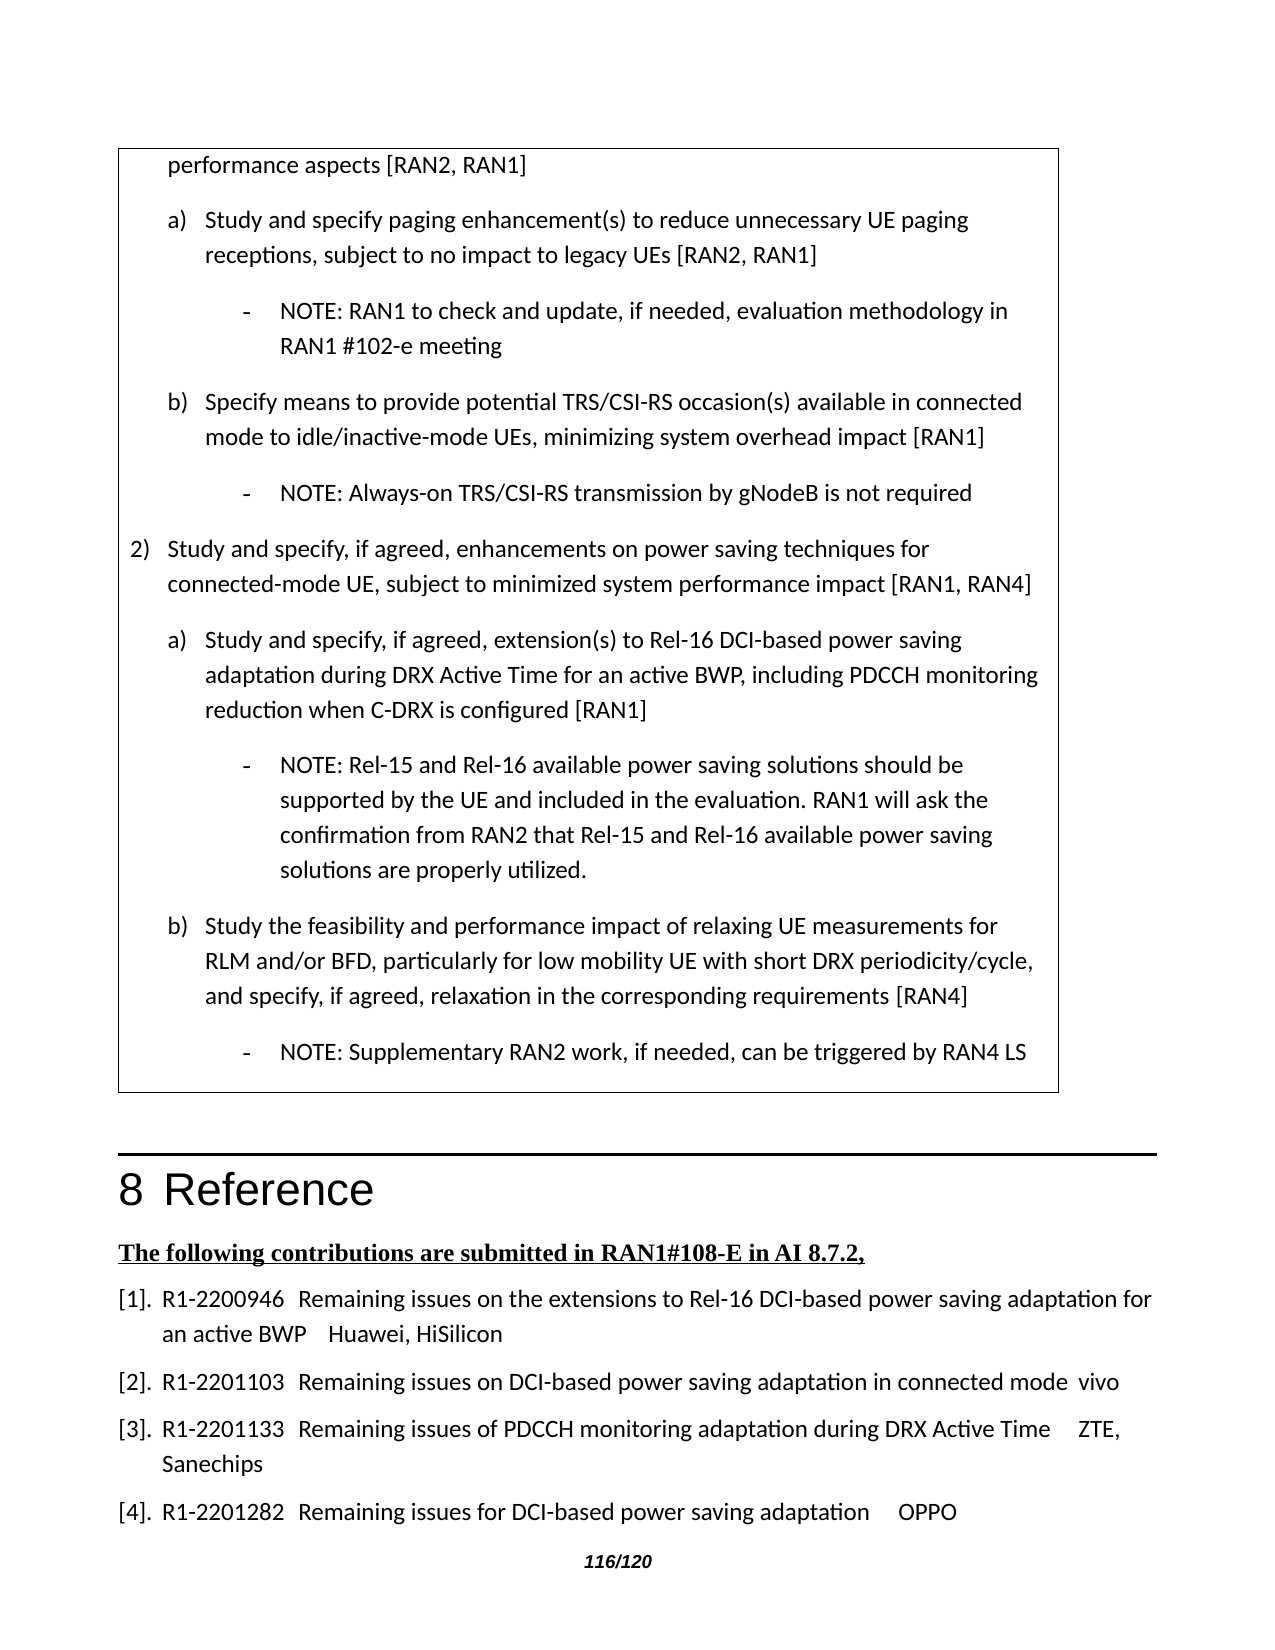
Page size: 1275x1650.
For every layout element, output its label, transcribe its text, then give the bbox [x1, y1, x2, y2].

subtitle Reference [118, 1156, 1157, 1215]
list R1-2201282 Remaining issues for DCI-based power saving adaptation OPPO [118, 1496, 1157, 1526]
list R1-2201103 Remaining issues on DCI-based power saving adaptation in connected mode vivo [118, 1366, 1157, 1396]
text The following contributions are submitted in RAN1#108-E in AI 8.7.2, [118, 1238, 1157, 1267]
list R1-2201133 Remaining issues of PDCCH monitoring adaptation during DRX Active Time ZTE, Sanechips [118, 1413, 1157, 1479]
list R1-2200946 Remaining issues on the extensions to Rel-16 DCI-based power saving adaptation for an active BWP Huawei, HiSilicon [118, 1283, 1157, 1349]
